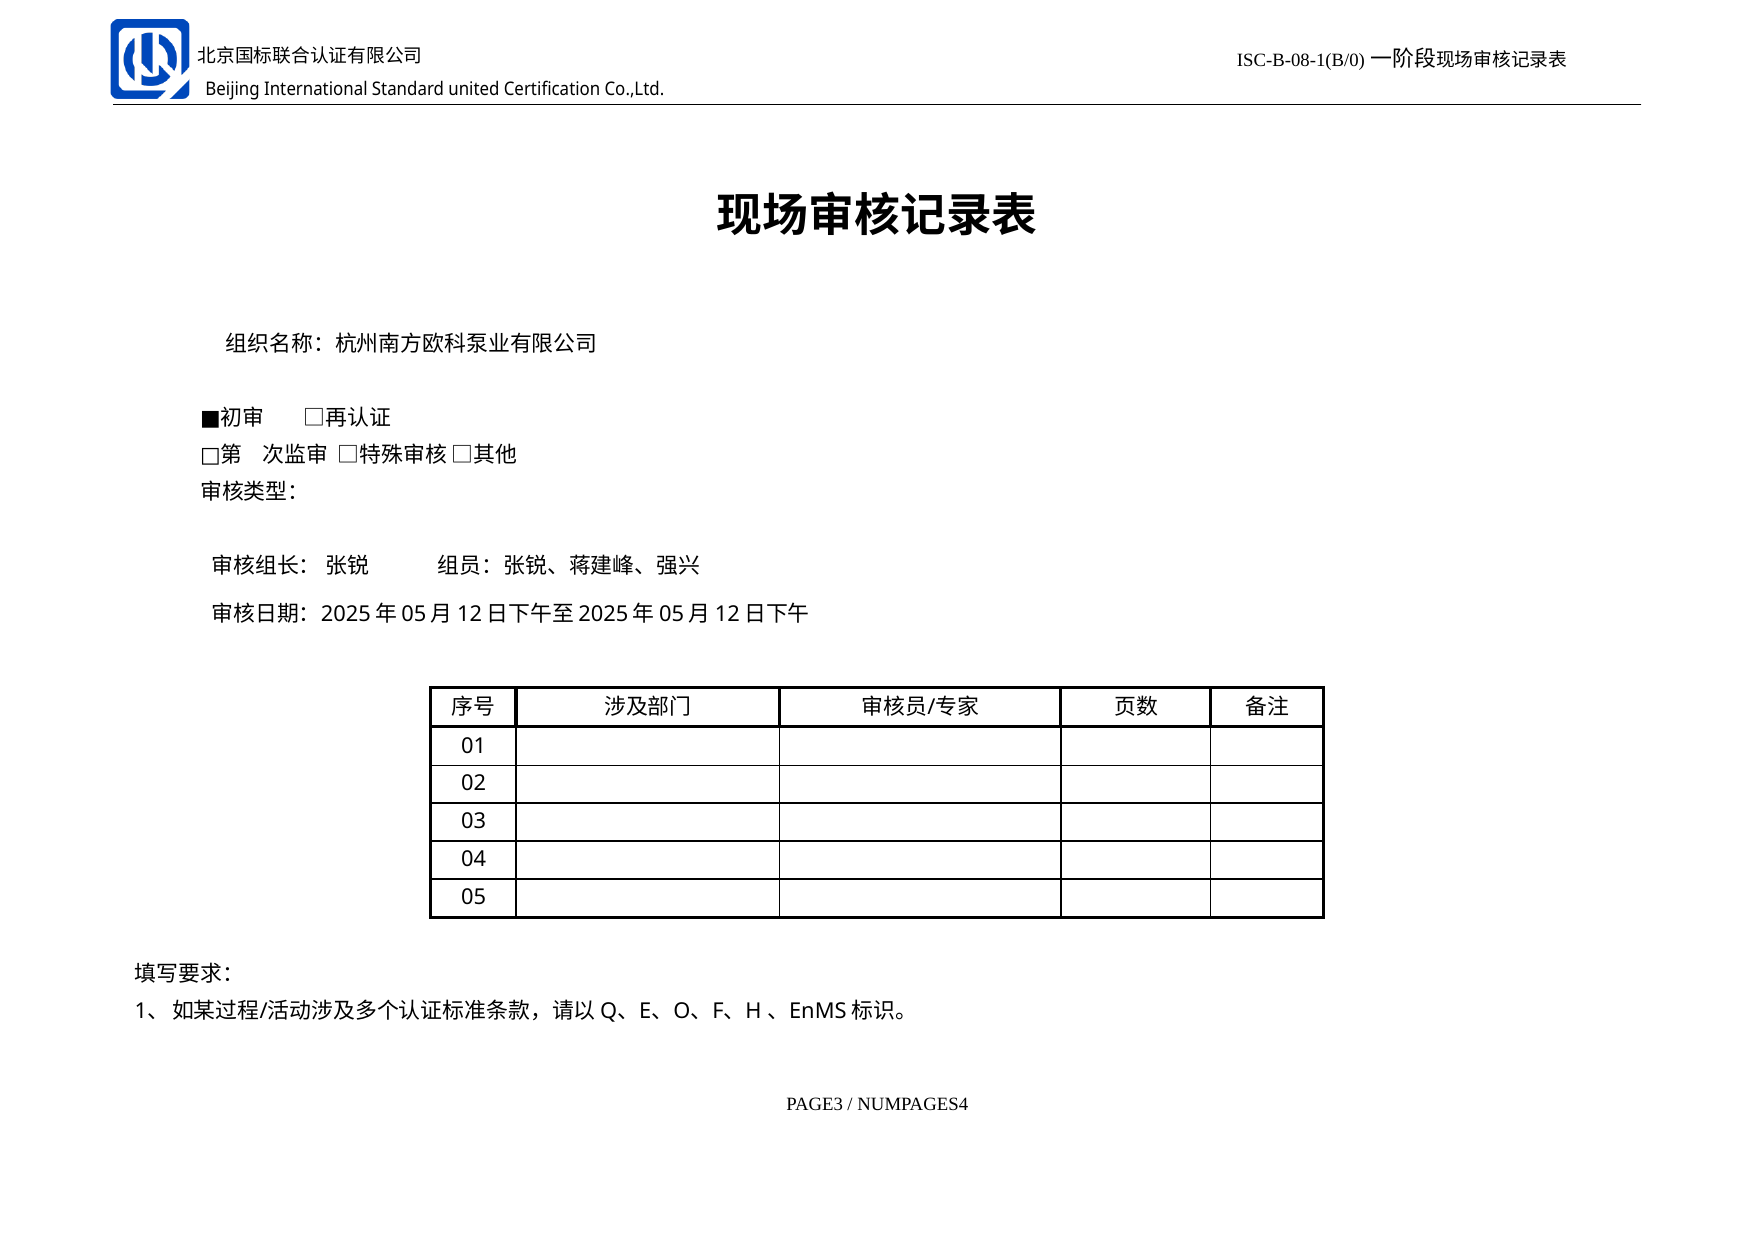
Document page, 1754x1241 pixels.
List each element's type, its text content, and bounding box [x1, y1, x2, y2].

table_header 审核员/专家 [781, 689, 1059, 725]
table_cell [517, 880, 779, 916]
table_header 序号 [432, 689, 514, 725]
table_cell [1062, 728, 1210, 764]
table_cell [780, 728, 1060, 764]
table_cell 03 [432, 804, 515, 840]
list 如某过程/活动涉及多个认证标准条款，请以Q、E、O、F、H 、EnMS标识。 [134, 993, 1641, 1025]
table_cell [780, 880, 1060, 916]
table_cell [1062, 766, 1210, 802]
table_cell 01 [432, 728, 515, 764]
text 现场审核记录表 [112, 163, 1641, 261]
table_cell 04 [432, 842, 515, 878]
table_cell [1062, 804, 1210, 840]
table_header 备注 [1212, 689, 1322, 725]
text □第 次监审 □特殊审核 □其他 [112, 436, 1641, 469]
table_header 页数 [1062, 689, 1209, 725]
table_cell [1211, 728, 1322, 764]
text 填写要求： [112, 956, 1641, 988]
text 审核类型： [112, 473, 1641, 506]
table_cell 02 [432, 766, 515, 802]
text 审核日期：2025年05月12日下午至2025年05月12日下午 [112, 596, 1641, 628]
table_cell [1062, 880, 1210, 916]
table_cell [780, 804, 1060, 840]
table_cell [1211, 880, 1322, 916]
table_cell [1211, 766, 1322, 802]
table_cell [517, 804, 779, 840]
table_cell [517, 766, 779, 802]
table_cell [780, 842, 1060, 878]
text 审核组长： 张锐 组员：张锐、蒋建峰、强兴 [112, 548, 1641, 580]
table_cell [517, 728, 779, 764]
table_cell [780, 766, 1060, 802]
table_header 涉及部门 [518, 689, 778, 725]
table_cell 05 [432, 880, 515, 916]
table_cell [1211, 804, 1322, 840]
table_cell [517, 842, 779, 878]
text 组织名称：杭州南方欧科泵业有限公司 [112, 326, 1641, 358]
picture [110, 19, 190, 99]
table_cell [1062, 842, 1210, 878]
text ■初审 □再认证 [112, 399, 1641, 432]
table_cell [1211, 842, 1322, 878]
